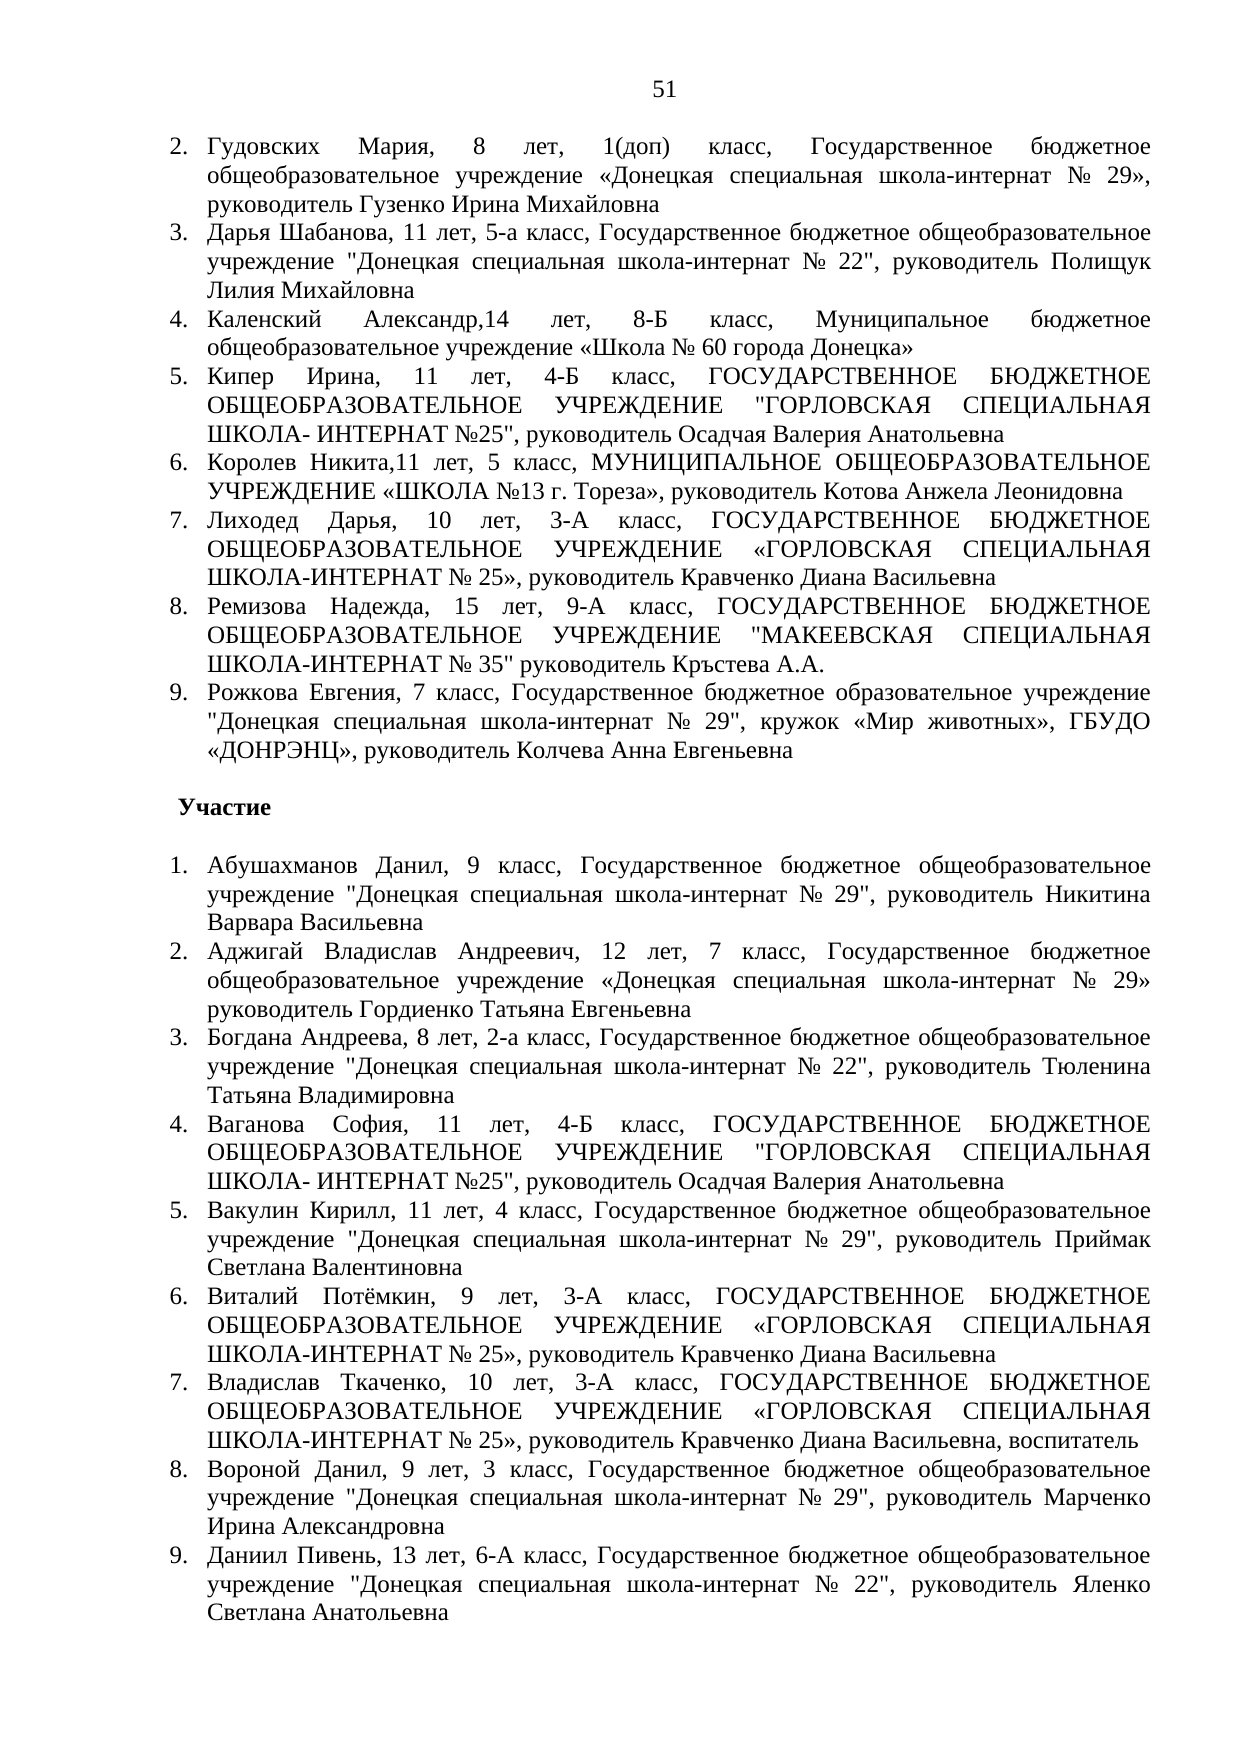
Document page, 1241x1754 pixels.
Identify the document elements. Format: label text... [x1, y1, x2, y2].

list Абушахманов Данил, 9 класс, Государственное бюджетное общеобразовательное учреждение "Донецкая специальная школа-интернат № 29", руководитель Никитина Варвара Васильевна [169, 850, 1152, 936]
list Ремизова Надежда, 15 лет, 9-А класс, ГОСУДАРСТВЕННОЕ БЮДЖЕТНОЕ ОБЩЕОБРАЗОВАТЕЛЬНОЕ УЧРЕЖДЕНИЕ "МАКЕЕВСКАЯ СПЕЦИАЛЬНАЯ ШКОЛА-ИНТЕРНАТ № 35" руководитель Кръстева А.А. [169, 591, 1152, 677]
list Владислав Ткаченко, 10 лет, 3-А класс, ГОСУДАРСТВЕННОЕ БЮДЖЕТНОЕ ОБЩЕОБРАЗОВАТЕЛЬНОЕ УЧРЕЖДЕНИЕ «ГОРЛОВСКАЯ СПЕЦИАЛЬНАЯ ШКОЛА-ИНТЕРНАТ № 25», руководитель Кравченко Диана Васильевна, воспитатель [169, 1367, 1152, 1454]
list Каленский Александр,14 лет, 8-Б класс, Муниципальное бюджетное общеобразовательное учреждение «Школа № 60 города Донецка» [169, 304, 1152, 361]
list Аджигай Владислав Андреевич, 12 лет, 7 класс, Государственное бюджетное общеобразовательное учреждение «Донецкая специальная школа-интернат № 29» руководитель Гордиенко Татьяна Евгеньевна [169, 936, 1152, 1022]
list Королев Никита,11 лет, 5 класс, МУНИЦИПАЛЬНОЕ ОБЩЕОБРАЗОВАТЕЛЬНОЕ УЧРЕЖДЕНИЕ «ШКОЛА №13 г. Тореза», руководитель Котова Анжела Леонидовна [169, 447, 1152, 505]
list Ваганова София, 11 лет, 4-Б класс, ГОСУДАРСТВЕННОЕ БЮДЖЕТНОЕ ОБЩЕОБРАЗОВАТЕЛЬНОЕ УЧРЕЖДЕНИЕ "ГОРЛОВСКАЯ СПЕЦИАЛЬНАЯ ШКОЛА- ИНТЕРНАТ №25", руководитель Осадчая Валерия Анатольевна [169, 1109, 1152, 1195]
list Вороной Данил, 9 лет, 3 класс, Государственное бюджетное общеобразовательное учреждение "Донецкая специальная школа-интернат № 29", руководитель Марченко Ирина Александровна [169, 1454, 1152, 1540]
list Вакулин Кирилл, 11 лет, 4 класс, Государственное бюджетное общеобразовательное учреждение "Донецкая специальная школа-интернат № 29", руководитель Приймак Светлана Валентиновна [169, 1195, 1152, 1281]
list Дарья Шабанова, 11 лет, 5-а класс, Государственное бюджетное общеобразовательное учреждение "Донецкая специальная школа-интернат № 22", руководитель Полищук Лилия Михайловна [169, 217, 1152, 304]
list Лиходед Дарья, 10 лет, 3-А класс, ГОСУДАРСТВЕННОЕ БЮДЖЕТНОЕ ОБЩЕОБРАЗОВАТЕЛЬНОЕ УЧРЕЖДЕНИЕ «ГОРЛОВСКАЯ СПЕЦИАЛЬНАЯ ШКОЛА-ИНТЕРНАТ № 25», руководитель Кравченко Диана Васильевна [169, 505, 1152, 591]
list Даниил Пивень, 13 лет, 6-А класс, Государственное бюджетное общеобразовательное учреждение "Донецкая специальная школа-интернат № 22", руководитель Яленко Светлана Анатольевна [169, 1540, 1152, 1626]
list Виталий Потёмкин, 9 лет, 3-А класс, ГОСУДАРСТВЕННОЕ БЮДЖЕТНОЕ ОБЩЕОБРАЗОВАТЕЛЬНОЕ УЧРЕЖДЕНИЕ «ГОРЛОВСКАЯ СПЕЦИАЛЬНАЯ ШКОЛА-ИНТЕРНАТ № 25», руководитель Кравченко Диана Васильевна [169, 1281, 1152, 1367]
list Кипер Ирина, 11 лет, 4-Б класс, ГОСУДАРСТВЕННОЕ БЮДЖЕТНОЕ ОБЩЕОБРАЗОВАТЕЛЬНОЕ УЧРЕЖДЕНИЕ "ГОРЛОВСКАЯ СПЕЦИАЛЬНАЯ ШКОЛА- ИНТЕРНАТ №25", руководитель Осадчая Валерия Анатольевна [169, 361, 1152, 447]
list Гудовских Мария, 8 лет, 1(доп) класс, Государственное бюджетное общеобразовательное учреждение «Донецкая специальная школа-интернат № 29», руководитель Гузенко Ирина Михайловна [169, 131, 1152, 217]
list Богдана Андреева, 8 лет, 2-а класс, Государственное бюджетное общеобразовательное учреждение "Донецкая специальная школа-интернат № 22", руководитель Тюленина Татьяна Владимировна [169, 1022, 1152, 1109]
list Рожкова Евгения, 7 класс, Государственное бюджетное образовательное учреждение "Донецкая специальная школа-интернат № 29", кружок «Мир животных», ГБУДО «ДОНРЭНЦ», руководитель Колчева Анна Евгеньевна [169, 677, 1152, 764]
text Участие [177, 792, 1152, 821]
